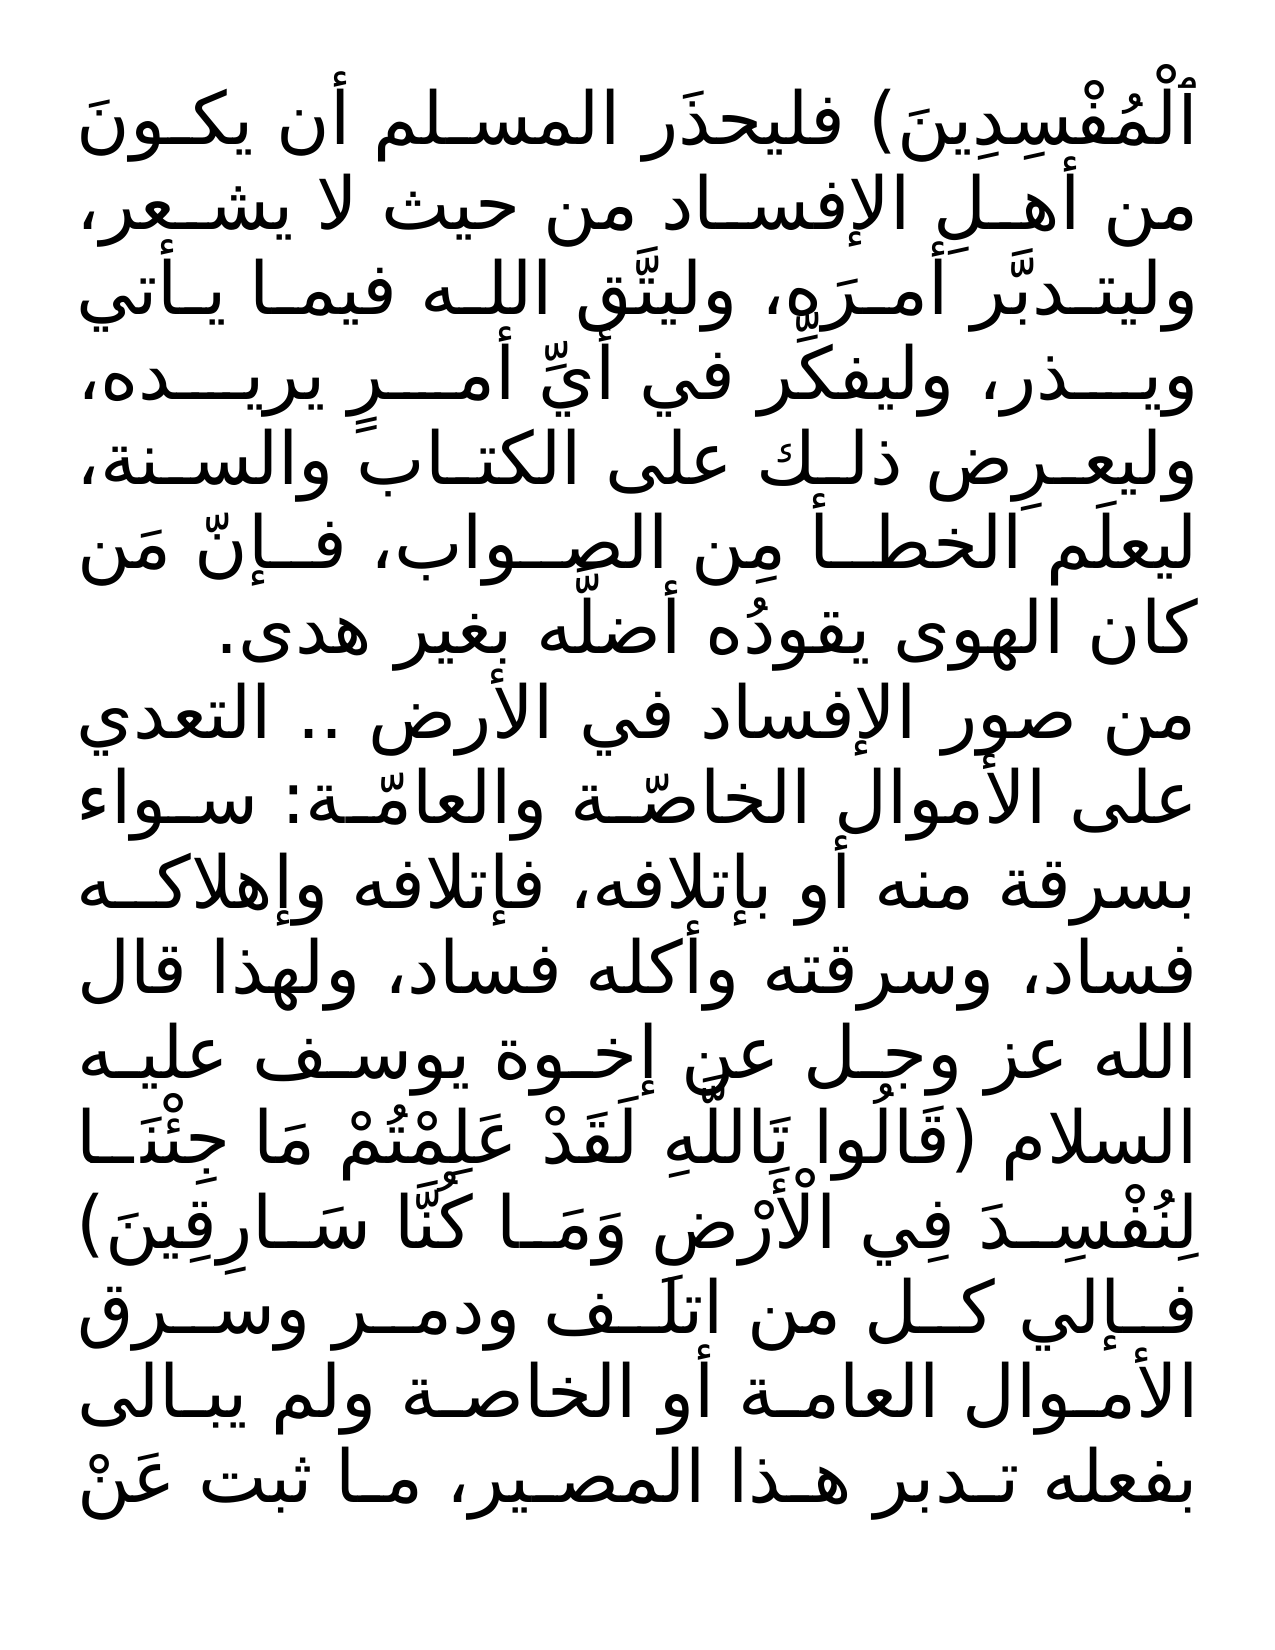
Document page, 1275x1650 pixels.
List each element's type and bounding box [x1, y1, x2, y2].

text [77, 77, 1198, 671]
text [77, 671, 1198, 1520]
